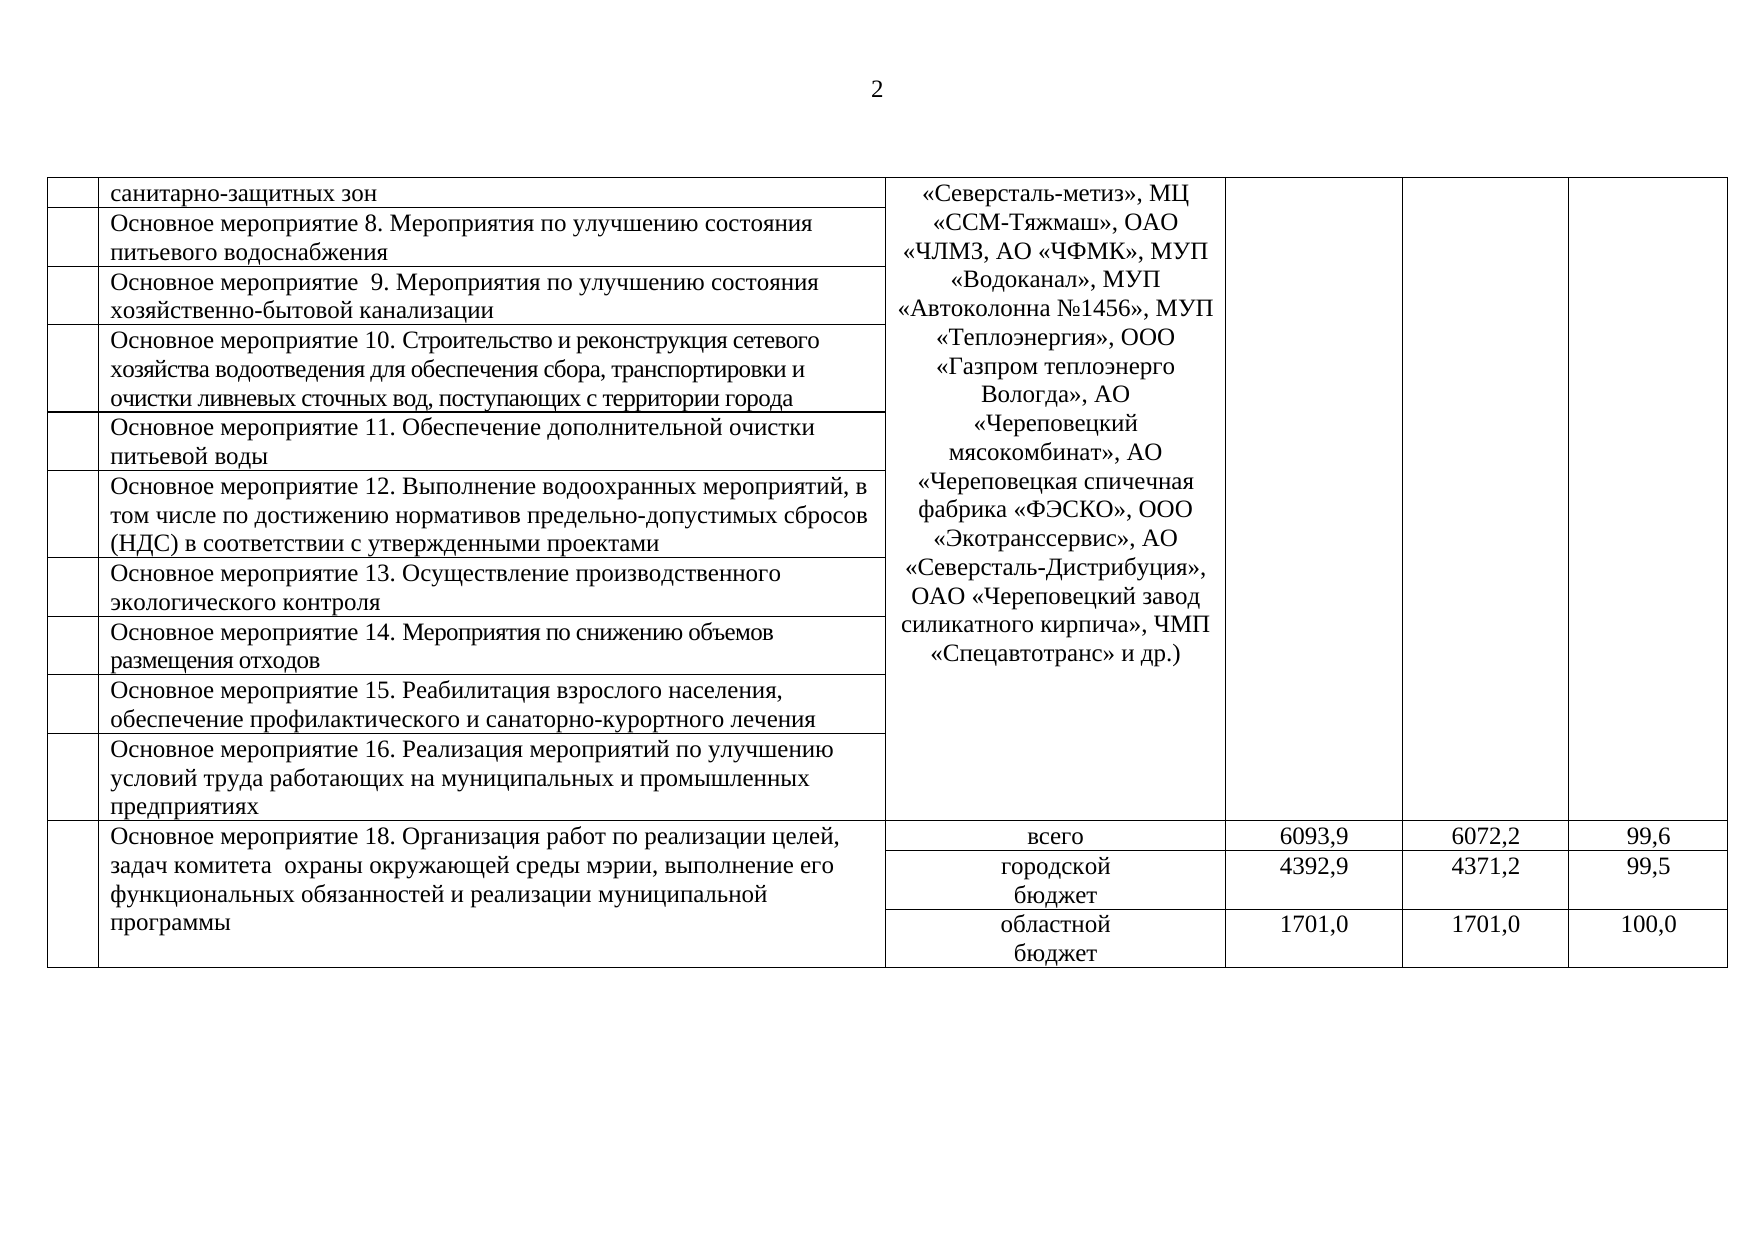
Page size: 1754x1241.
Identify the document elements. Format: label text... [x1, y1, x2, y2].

table_cell Основное мероприятие 13. Осуществление производственного экологического контроля [99, 558, 885, 616]
table_cell Основное мероприятие 18. Организация работ по реализации целей, задач комитета охраны окружающей среды мэрии, выполнение его функциональных обязанностей и реализации муниципальной программы [99, 821, 885, 967]
table_cell [48, 267, 98, 324]
table_cell областной бюджет [886, 910, 1225, 967]
table_cell 99,5 [1569, 851, 1727, 908]
table_cell Основное мероприятие 9. Мероприятия по улучшению состояния хозяйственно-бытовой канализации [99, 267, 885, 324]
table_cell 6093,9 [1226, 821, 1402, 850]
table_cell Основное мероприятие 11. Обеспечение дополнительной очистки питьевой воды [99, 413, 885, 470]
table_cell 6072,2 [1403, 821, 1568, 850]
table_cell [99, 178, 885, 207]
table_cell 100,0 [1569, 910, 1727, 967]
table_cell [48, 471, 98, 557]
table_cell [48, 558, 98, 616]
table_cell Основное мероприятие 16. Реализация мероприятий по улучшению условий труда работающих на муниципальных и промышленных предприятиях [99, 734, 885, 820]
table_cell городской бюджет [886, 851, 1225, 908]
table_cell 1701,0 [1403, 910, 1568, 967]
table_cell [48, 178, 98, 207]
table_cell 4371,2 [1403, 851, 1568, 908]
table_cell [48, 325, 98, 411]
table_cell [48, 675, 98, 733]
table_cell 99,6 [1569, 821, 1727, 850]
table_cell [48, 617, 98, 674]
table_cell Основное мероприятие 10. Строительство и реконструкция сетевого хозяйства водоотведения для обеспечения сбора, транспортировки и очистки ливневых сточных вод, поступающих с территории города [99, 325, 885, 411]
table_cell Основное мероприятие 14. Мероприятия по снижению объемов размещения отходов [99, 617, 885, 674]
table_cell [48, 734, 98, 820]
table_cell [48, 413, 98, 470]
table_cell Основное мероприятие 8. Мероприятия по улучшению состояния питьевого водоснабжения [99, 208, 885, 266]
table_cell [48, 208, 98, 266]
table_cell 1701,0 [1226, 910, 1402, 967]
table_cell 4392,9 [1226, 851, 1402, 908]
table_cell Основное мероприятие 15. Реабилитация взрослого населения, обеспечение профилактического и санаторно-курортного лечения [99, 675, 885, 733]
table_cell [48, 821, 98, 967]
table_cell Основное мероприятие 12. Выполнение водоохранных мероприятий, в том числе по достижению нормативов предельно-допустимых сбросов (НДС) в соответствии с утвержденными проектами [99, 471, 885, 557]
table_cell всего [886, 821, 1225, 850]
